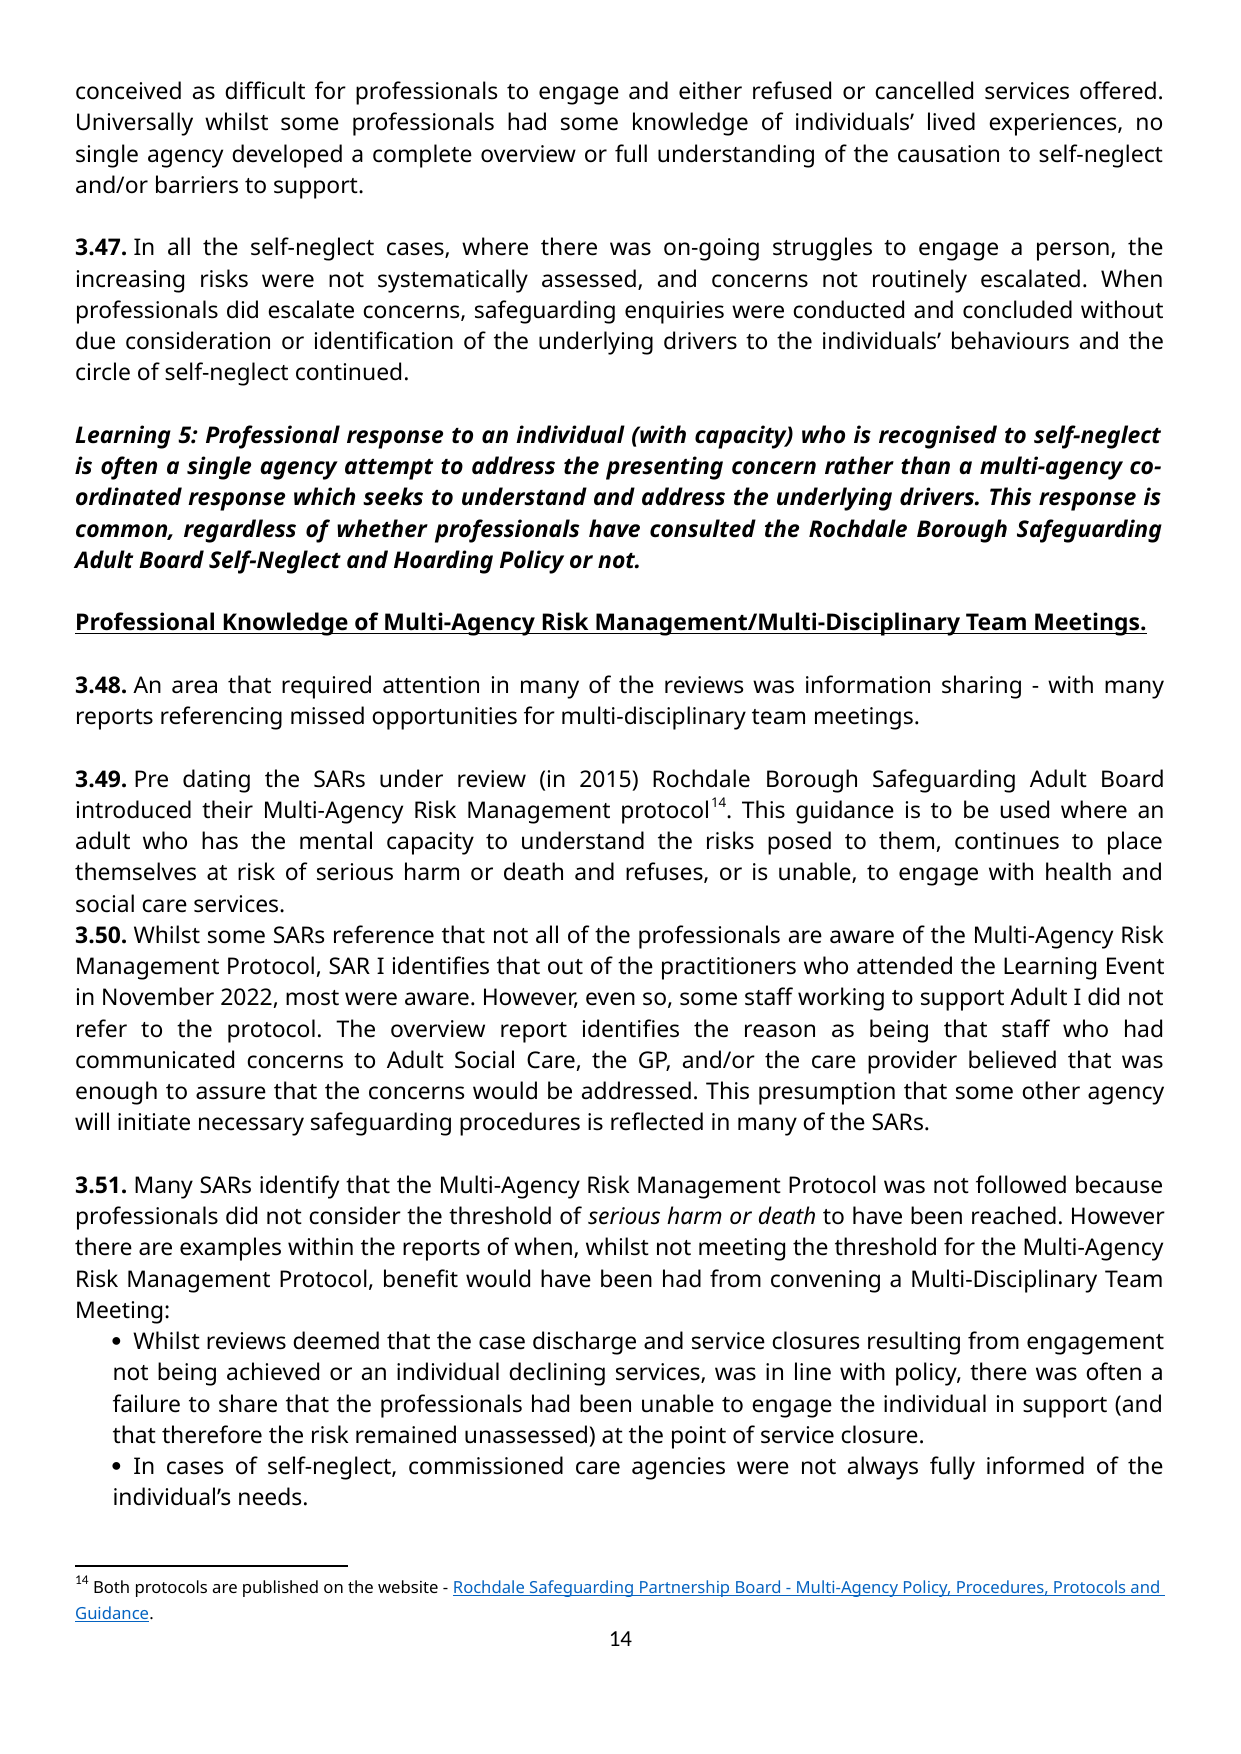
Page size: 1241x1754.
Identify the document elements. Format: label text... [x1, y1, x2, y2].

list In all the self-neglect cases, where there was on-going struggles to engage a person, the increasing risks were not systematically assessed, and concerns not routinely escalated. When professionals did escalate concerns, safeguarding enquiries were conducted and concluded without due consideration or identification of the underlying drivers to the individuals’ behaviours and the circle of self-neglect continued. [75, 231, 1165, 387]
list Whilst some SARs reference that not all of the professionals are aware of the Multi-Agency Risk Management Protocol, SAR I identifies that out of the practitioners who attended the Learning Event in November 2022, most were aware. However, even so, some staff working to support Adult I did not refer to the protocol. The overview report identifies the reason as being that staff who had communicated concerns to Adult Social Care, the GP, and/or the care provider believed that was enough to assure that the concerns would be addressed. This presumption that some other agency will initiate necessary safeguarding procedures is reflected in many of the SARs. [75, 919, 1165, 1137]
text Professional Knowledge of Multi-Agency Risk Management/Multi-Disciplinary Team Meetings. [75, 606, 1165, 637]
list Many SARs identify that the Multi-Agency Risk Management Protocol was not followed because professionals did not consider the threshold of serious harm or death to have been reached. However there are examples within the reports of when, whilst not meeting the threshold for the Multi-Agency Risk Management Protocol, benefit would have been had from convening a Multi-Disciplinary Team Meeting: [75, 1169, 1165, 1325]
text Learning 5: Professional response to an individual (with capacity) who is recognised to self-neglect is often a single agency attempt to address the presenting concern rather than a multi-agency co-ordinated response which seeks to understand and address the underlying drivers. This response is common, regardless of whether professionals have consulted the Rochdale Borough Safeguarding Adult Board Self-Neglect and Hoarding Policy or not. [75, 419, 1165, 575]
list An area that required attention in many of the reviews was information sharing - with many reports referencing missed opportunities for multi-disciplinary team meetings. [75, 669, 1165, 731]
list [75, 75, 1165, 200]
list In cases of self-neglect, commissioned care agencies were not always fully informed of the individual’s needs. [112, 1450, 1165, 1512]
list Whilst reviews deemed that the case discharge and service closures resulting from engagement not being achieved or an individual declining services, was in line with policy, there was often a failure to share that the professionals had been unable to engage the individual in support (and that therefore the risk remained unassessed) at the point of service closure. [112, 1325, 1165, 1450]
list Pre dating the SARs under review (in 2015) Rochdale Borough Safeguarding Adult Board introduced their Multi-Agency Risk Management protocol. This guidance is to be used where an adult who has the mental capacity to understand the risks posed to them, continues to place themselves at risk of serious harm or death and refuses, or is unable, to engage with health and social care services. [75, 762, 1165, 919]
